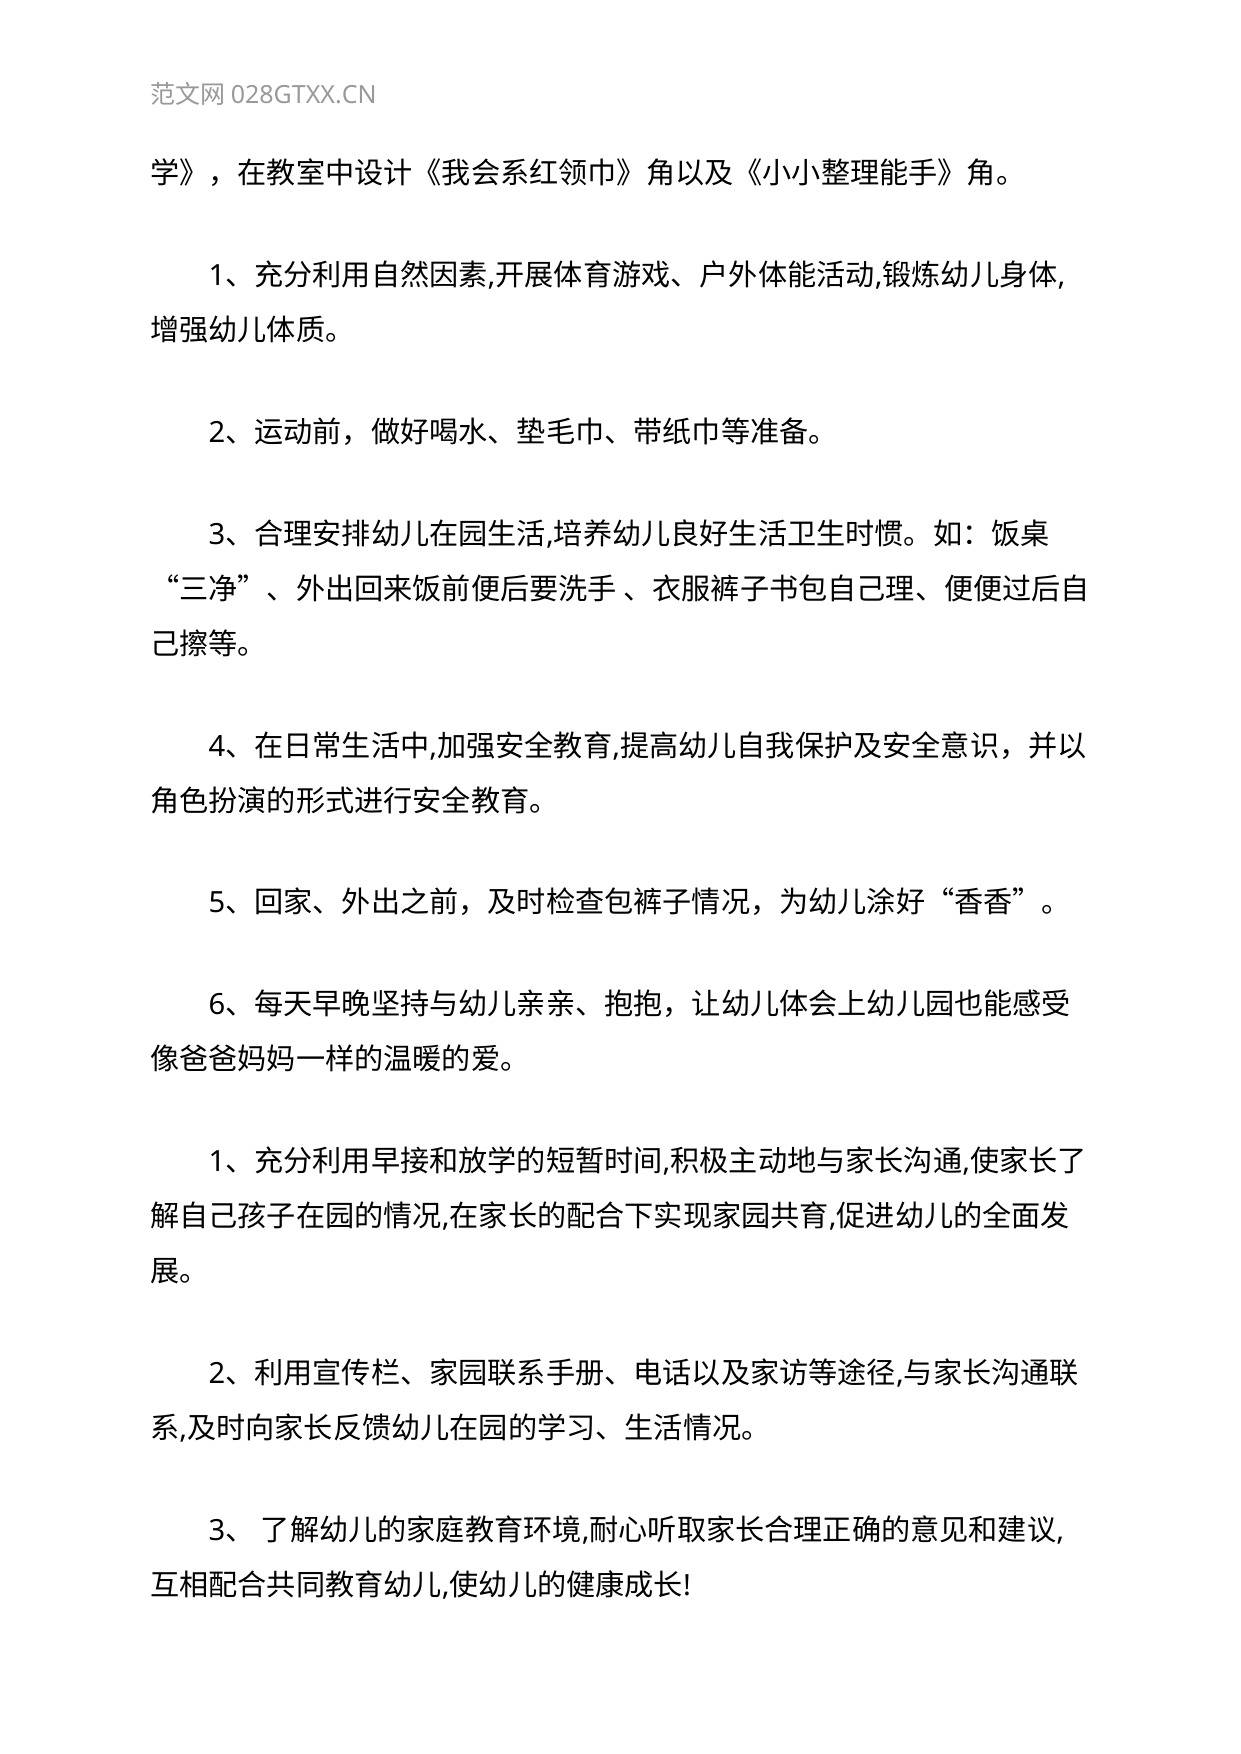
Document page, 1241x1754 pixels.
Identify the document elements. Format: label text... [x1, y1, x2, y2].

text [150, 150, 1090, 192]
text 1、充分利用早接和放学的短暂时间,积极主动地与家长沟通,使家长了解自己孩子在园的情况,在家长的配合下实现家园共育,促进幼儿的全面发展。 [150, 1138, 1090, 1290]
text 6、每天早晚坚持与幼儿亲亲、抱抱，让幼儿体会上幼儿园也能感受像爸爸妈妈一样的温暖的爱。 [150, 981, 1090, 1078]
text 3、合理安排幼儿在园生活,培养幼儿良好生活卫生时惯。如：饭桌“三净”、外出回来饭前便后要洗手 、衣服裤子书包自己理、便便过后自己擦等。 [150, 511, 1090, 663]
text 2、运动前，做好喝水、垫毛巾、带纸巾等准备。 [150, 408, 1090, 451]
text 3、 了解幼儿的家庭教育环境,耐心听取家长合理正确的意见和建议,互相配合共同教育幼儿,使幼儿的健康成长! [150, 1506, 1090, 1604]
text 1、充分利用自然因素,开展体育游戏、户外体能活动,锻炼幼儿身体,增强幼儿体质。 [150, 252, 1090, 349]
text 4、在日常生活中,加强安全教育,提高幼儿自我保护及安全意识，并以角色扮演的形式进行安全教育。 [150, 722, 1090, 819]
text 5、回家、外出之前，及时检查包裤子情况，为幼儿涂好“香香”。 [150, 879, 1090, 921]
text 2、利用宣传栏、家园联系手册、电话以及家访等途径,与家长沟通联系,及时向家长反馈幼儿在园的学习、生活情况。 [150, 1349, 1090, 1447]
